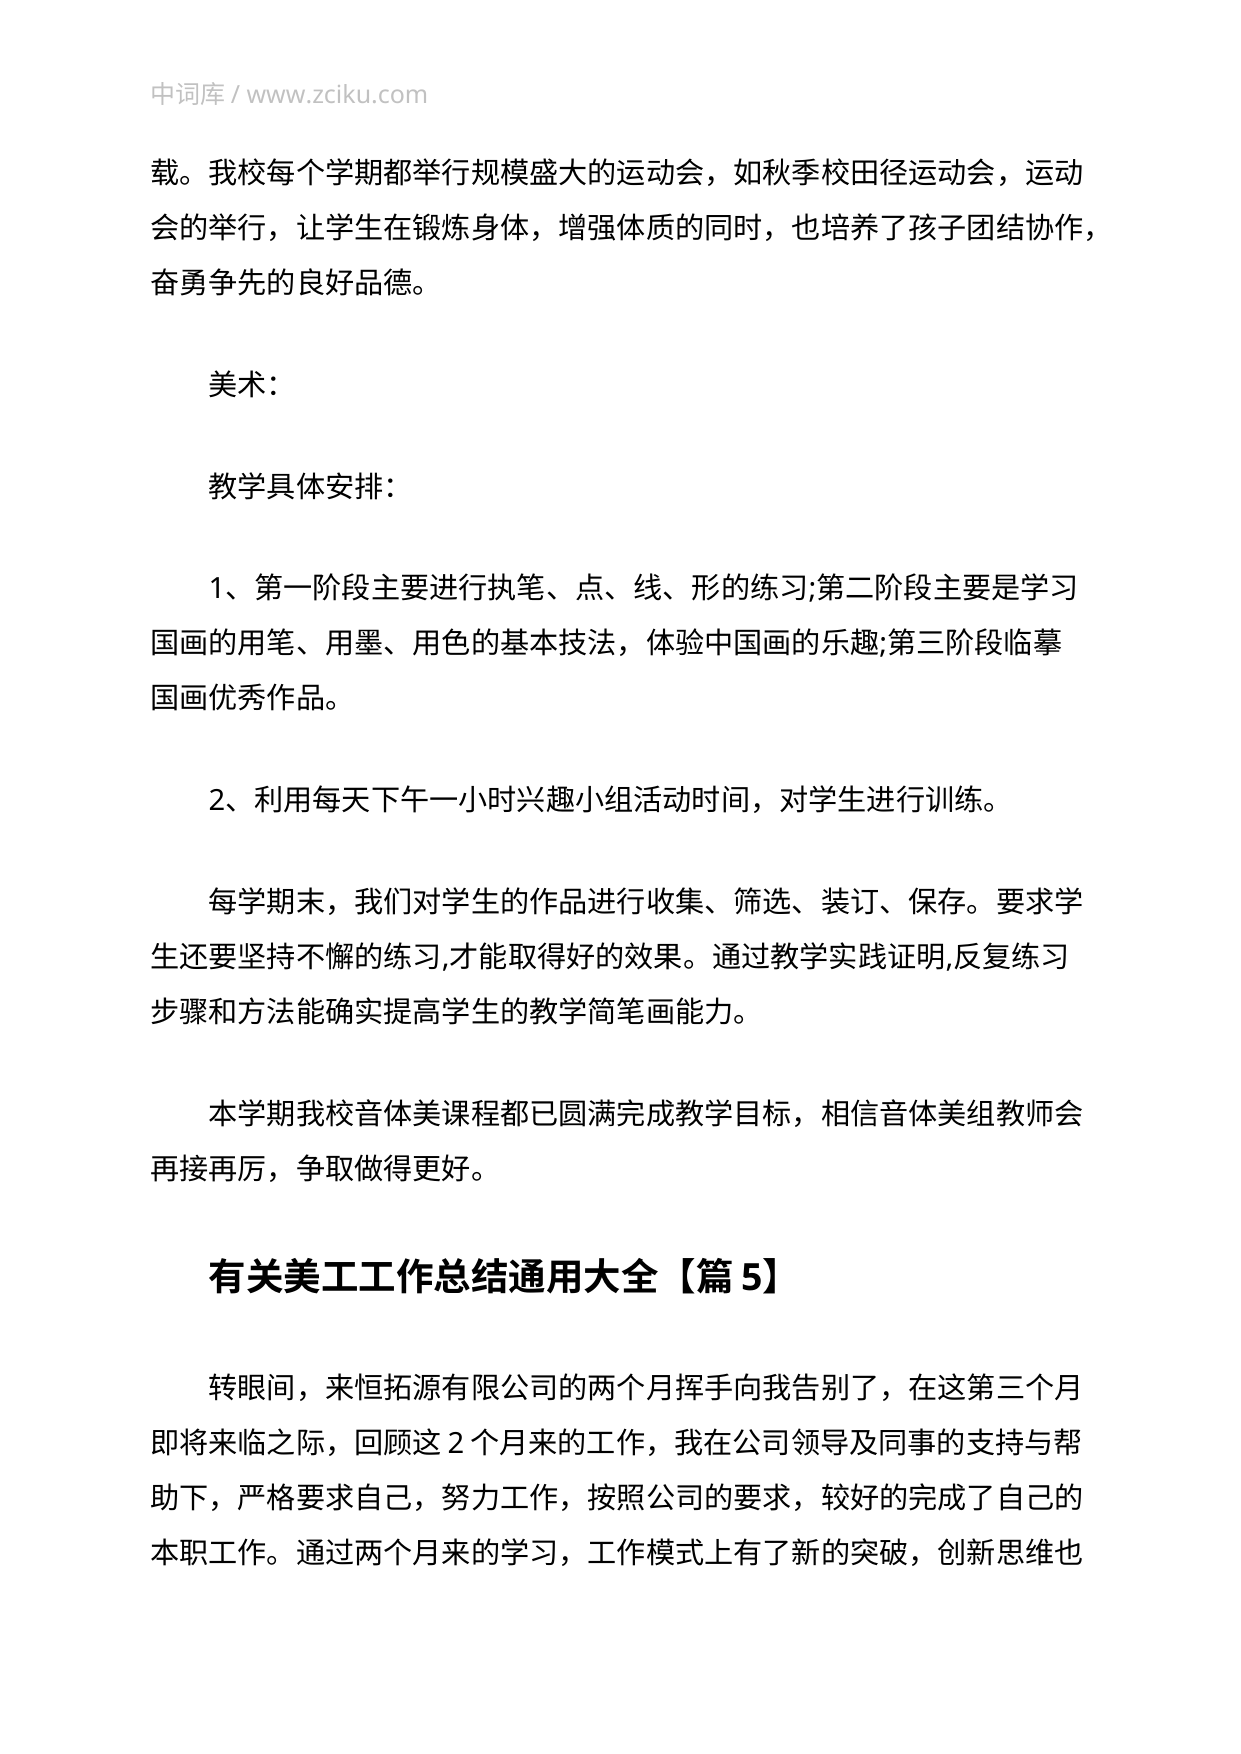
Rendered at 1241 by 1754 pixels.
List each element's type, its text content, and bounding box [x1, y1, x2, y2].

text 每学期末，我们对学生的作品进行收集、筛选、装订、保存。要求学生还要坚持不懈的练习,才能取得好的效果。通过教学实践证明,反复练习步骤和方法能确实提高学生的教学简笔画能力。 [150, 879, 1090, 1031]
text 教学具体安排： [150, 463, 1090, 506]
text 1、第一阶段主要进行执笔、点、线、形的练习;第二阶段主要是学习国画的用笔、用墨、用色的基本技法，体验中国画的乐趣;第三阶段临摹国画优秀作品。 [150, 565, 1090, 717]
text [150, 1365, 1090, 1572]
text 本学期我校音体美课程都已圆满完成教学目标，相信音体美组教师会再接再厉，争取做得更好。 [150, 1091, 1090, 1188]
text 2、利用每天下午一小时兴趣小组活动时间，对学生进行训练。 [150, 777, 1090, 819]
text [150, 150, 1090, 302]
text 有关美工工作总结通用大全【篇5】 [150, 1247, 1090, 1302]
text 美术： [150, 362, 1090, 404]
